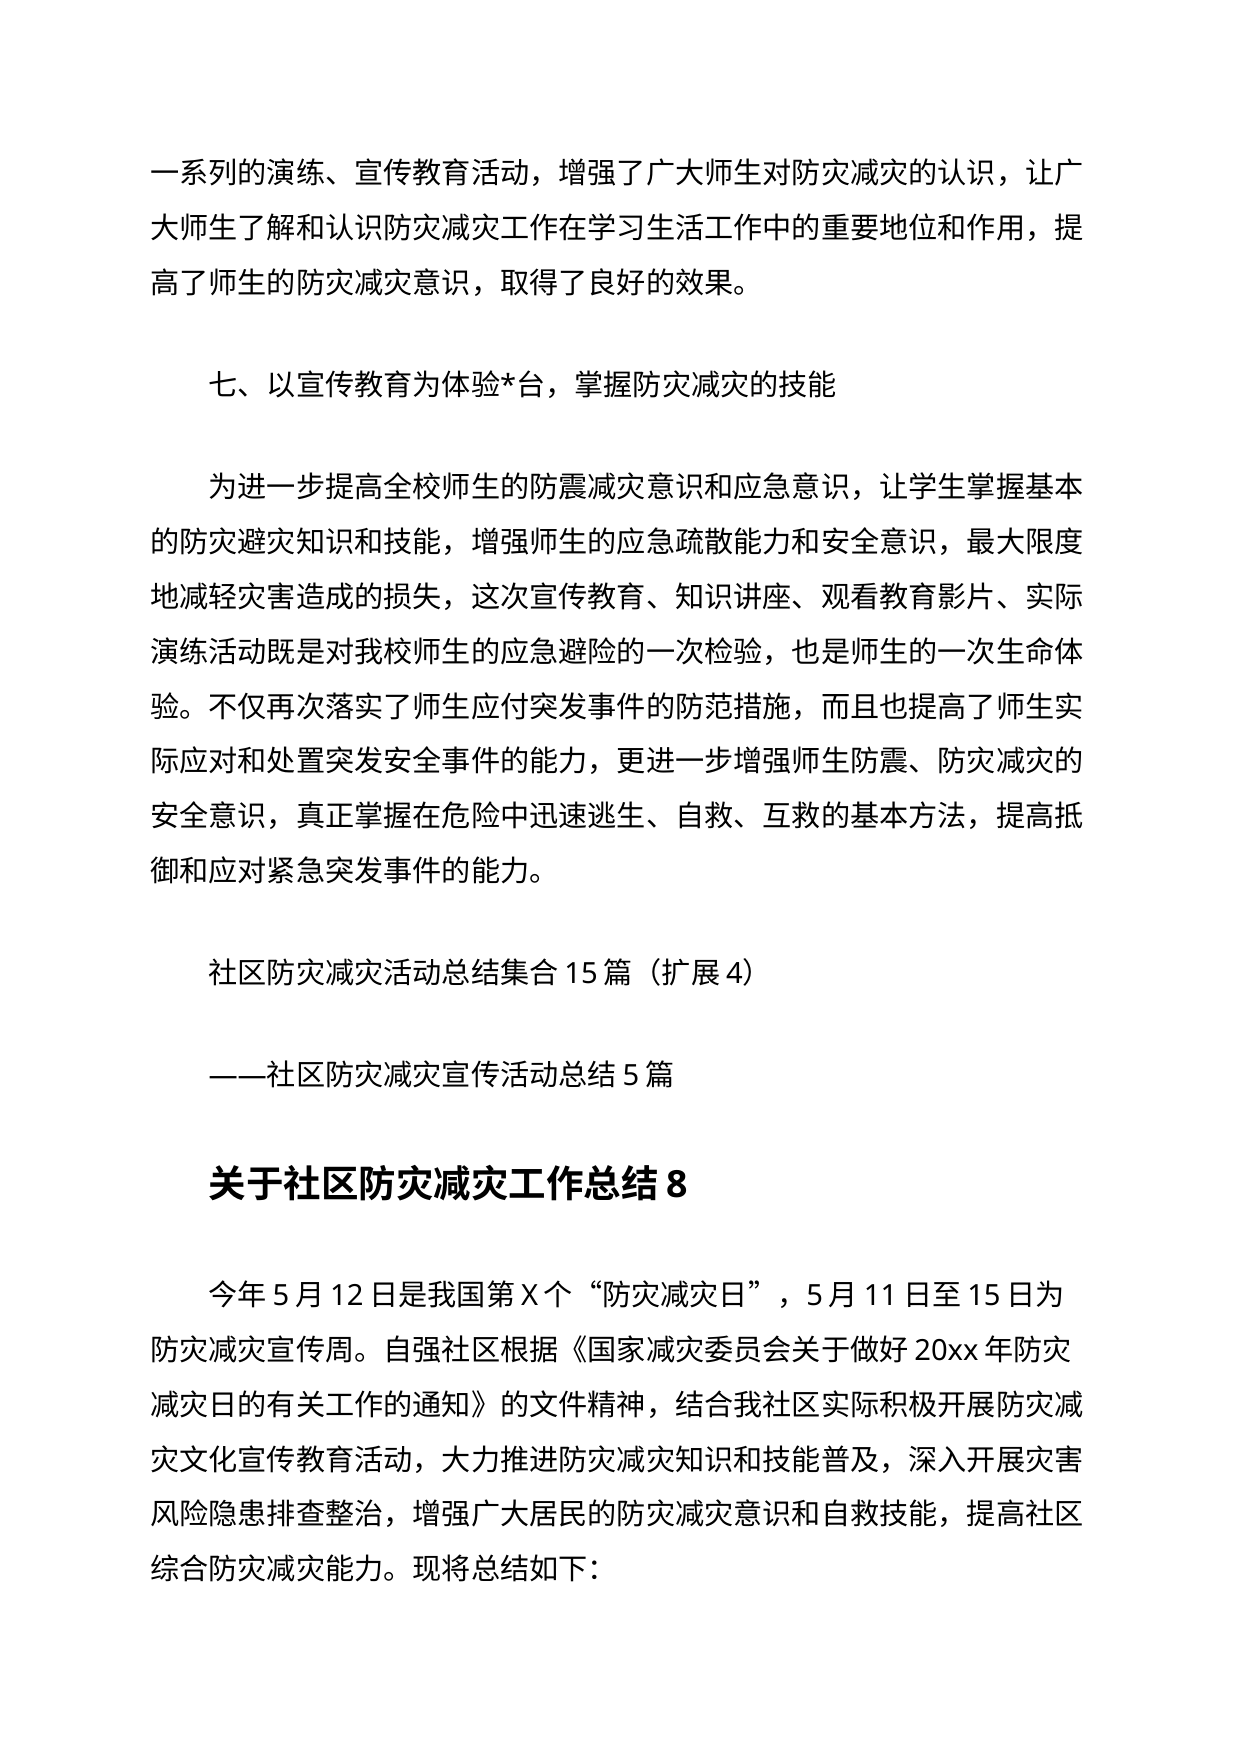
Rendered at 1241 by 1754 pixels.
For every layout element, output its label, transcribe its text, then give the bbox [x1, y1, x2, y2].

text 社区防灾减灾活动总结集合15篇（扩展4） [150, 949, 1090, 992]
text 为进一步提高全校师生的防震减灾意识和应急意识，让学生掌握基本的防灾避灾知识和技能，增强师生的应急疏散能力和安全意识，最大限度地减轻灾害造成的损失，这次宣传教育、知识讲座、观看教育影片、实际演练活动既是对我校师生的应急避险的一次检验，也是师生的一次生命体验。不仅再次落实了师生应付突发事件的防范措施，而且也提高了师生实际应对和处置突发安全事件的能力，更进一步增强师生防震、防灾减灾的安全意识，真正掌握在危险中迅速逃生、自救、互救的基本方法，提高抵御和应对紧急突发事件的能力。 [150, 463, 1090, 890]
text 关于社区防灾减灾工作总结8 [150, 1153, 1090, 1208]
text 七、以宣传教育为体验*台，掌握防灾减灾的技能 [150, 362, 1090, 404]
text 今年5月12日是我国第X个“防灾减灾日”，5月11日至15日为防灾减灾宣传周。自强社区根据《国家减灾委员会关于做好20xx年防灾减灾日的有关工作的通知》的文件精神，结合我社区实际积极开展防灾减灾文化宣传教育活动，大力推进防灾减灾知识和技能普及，深入开展灾害风险隐患排查整治，增强广大居民的防灾减灾意识和自救技能，提高社区综合防灾减灾能力。现将总结如下： [150, 1271, 1090, 1588]
text ——社区防灾减灾宣传活动总结5篇 [150, 1052, 1090, 1094]
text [150, 150, 1090, 302]
